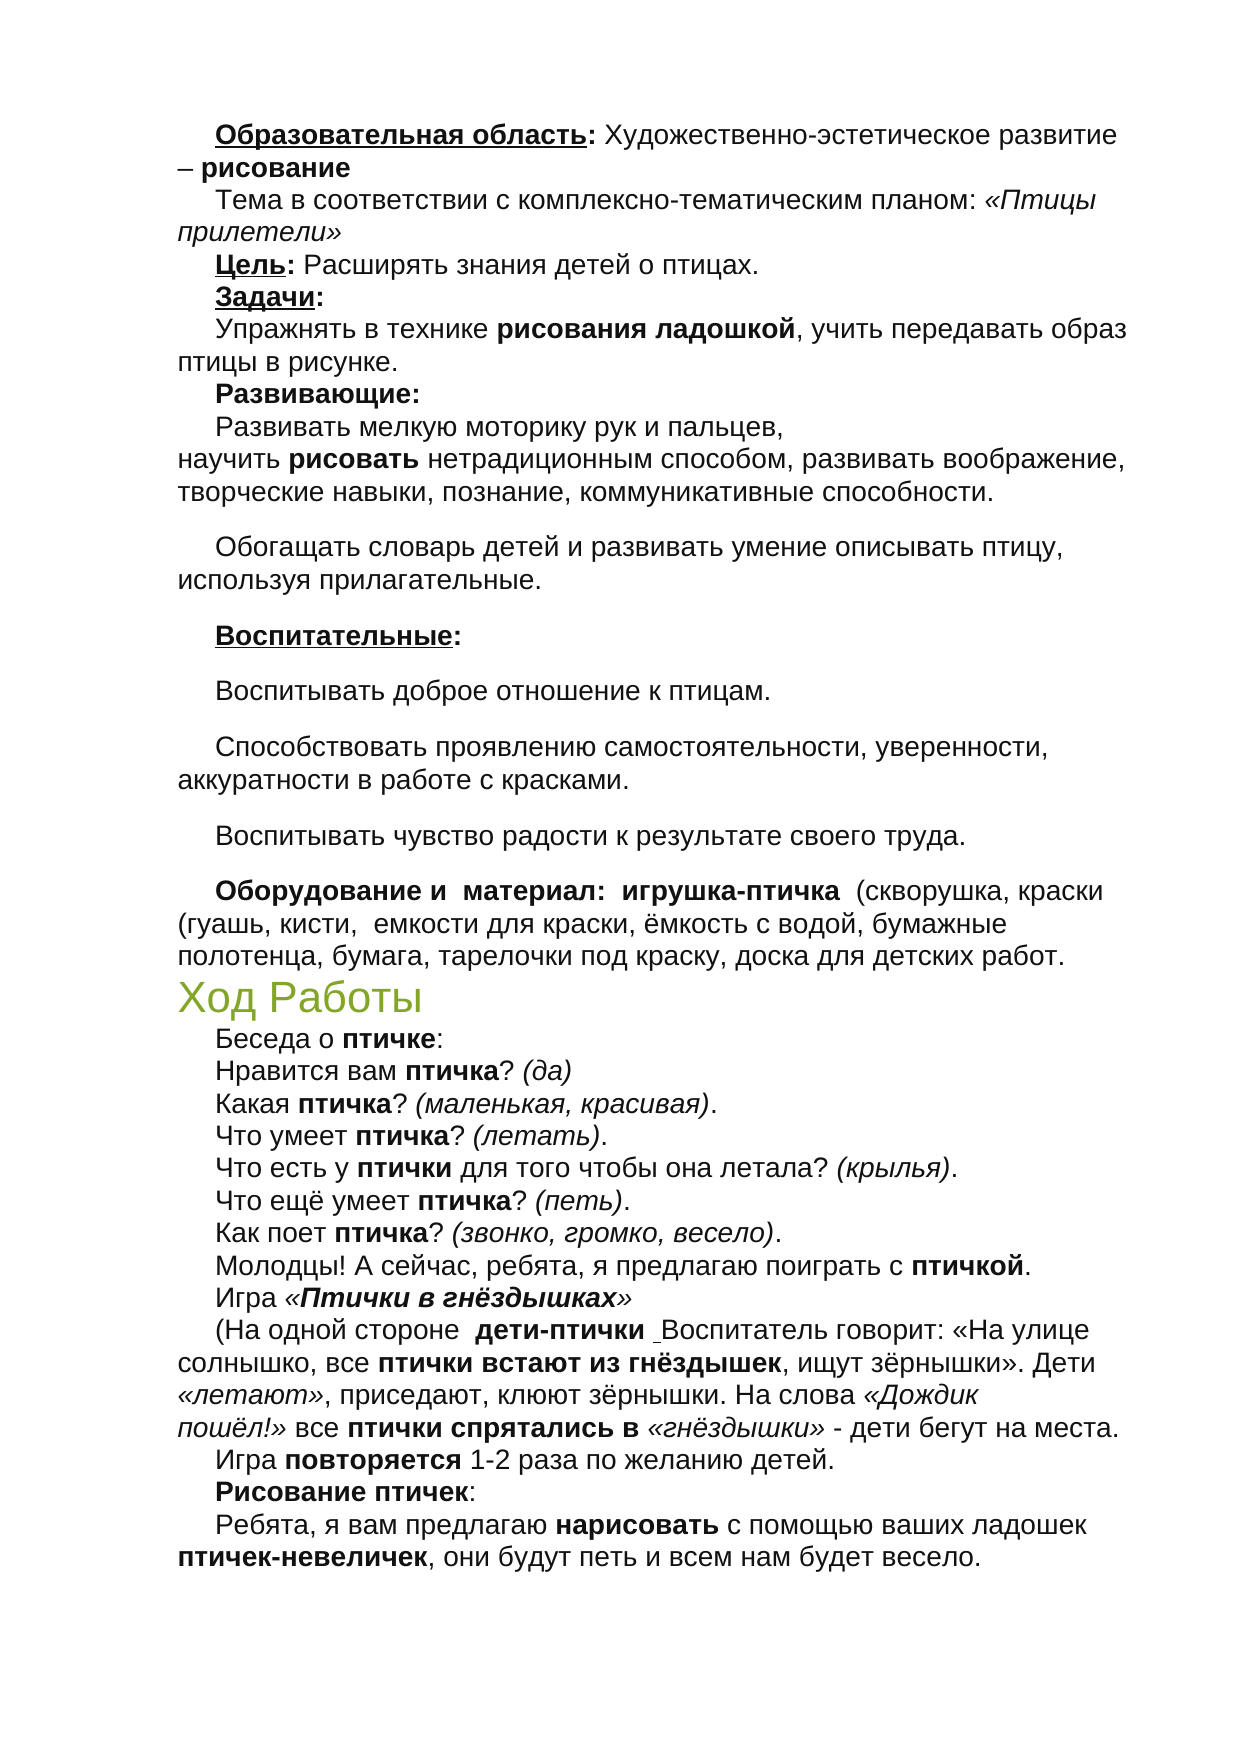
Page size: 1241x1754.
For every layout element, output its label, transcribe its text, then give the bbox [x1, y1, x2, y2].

text Ход Работы [177, 971, 1152, 1022]
text Воспитательные: [177, 618, 1152, 651]
text Способствовать проявлению самостоятельности, уверенности, аккуратности в работе с красками. [177, 730, 1152, 795]
text Задачи: [177, 280, 1152, 312]
text Развивать мелкую моторику рук и пальцев, научить рисовать нетрадиционным способом, развивать воображение, творческие навыки, познание, коммуникативные способности. [177, 410, 1152, 507]
text Что ещё умеет птичка? (петь). [177, 1184, 1152, 1216]
text Какая птичка? (маленькая, красивая). [177, 1087, 1152, 1119]
text Молодцы! А сейчас, ребята, я предлагаю поиграть с птичкой. [177, 1248, 1152, 1281]
text Как поет птичка? (звонко, громко, весело). [177, 1216, 1152, 1248]
text Цель: Расширять знания детей о птицах. [177, 248, 1152, 280]
text Воспитывать доброе отношение к птицам. [177, 674, 1152, 707]
text Оборудование и материал: игрушка-птичка (скворушка, краски (гуашь, кисти, емкости для краски, ёмкость с водой, бумажные полотенца, бумага, тарелочки под краску, доска для детских работ. [177, 874, 1152, 971]
text Рисование птичек: [177, 1475, 1152, 1508]
text Обогащать словарь детей и развивать умение описывать птицу, используя прилагательные. [177, 530, 1152, 595]
text Игра повторяется 1-2 раза по желанию детей. [177, 1443, 1152, 1475]
text (На одной стороне дети-птички Воспитатель говорит: «На улице солнышко, все птички встают из гнёздышек, ищут зёрнышки». Дети «летают», приседают, клюют зёрнышки. На слова «Дождик пошёл!» все птички спрятались в «гнёздышки» - дети бегут на места. [177, 1313, 1152, 1443]
text Упражнять в технике рисования ладошкой, учить передавать образ птицы в рисунке. [177, 312, 1152, 377]
text Беседа о птичке: [177, 1022, 1152, 1054]
text Тема в соответствии с комплексно-тематическим планом: «Птицы прилетели» [177, 183, 1152, 248]
text Игра «Птички в гнёздышках» [177, 1281, 1152, 1313]
text Что умеет птичка? (летать). [177, 1119, 1152, 1151]
text Нравится вам птичка? (да) [177, 1054, 1152, 1087]
text Воспитывать чувство радости к результате своего труда. [177, 818, 1152, 851]
text Образовательная область: Художественно-эстетическое развитие – рисование [177, 118, 1152, 183]
text Ребята, я вам предлагаю нарисовать с помощью ваших ладошек птичек-невеличек, они будут петь и всем нам будет весело. [177, 1508, 1152, 1572]
text Развивающие: [177, 377, 1152, 410]
text Что есть у птички для того чтобы она летала? (крылья). [177, 1151, 1152, 1184]
